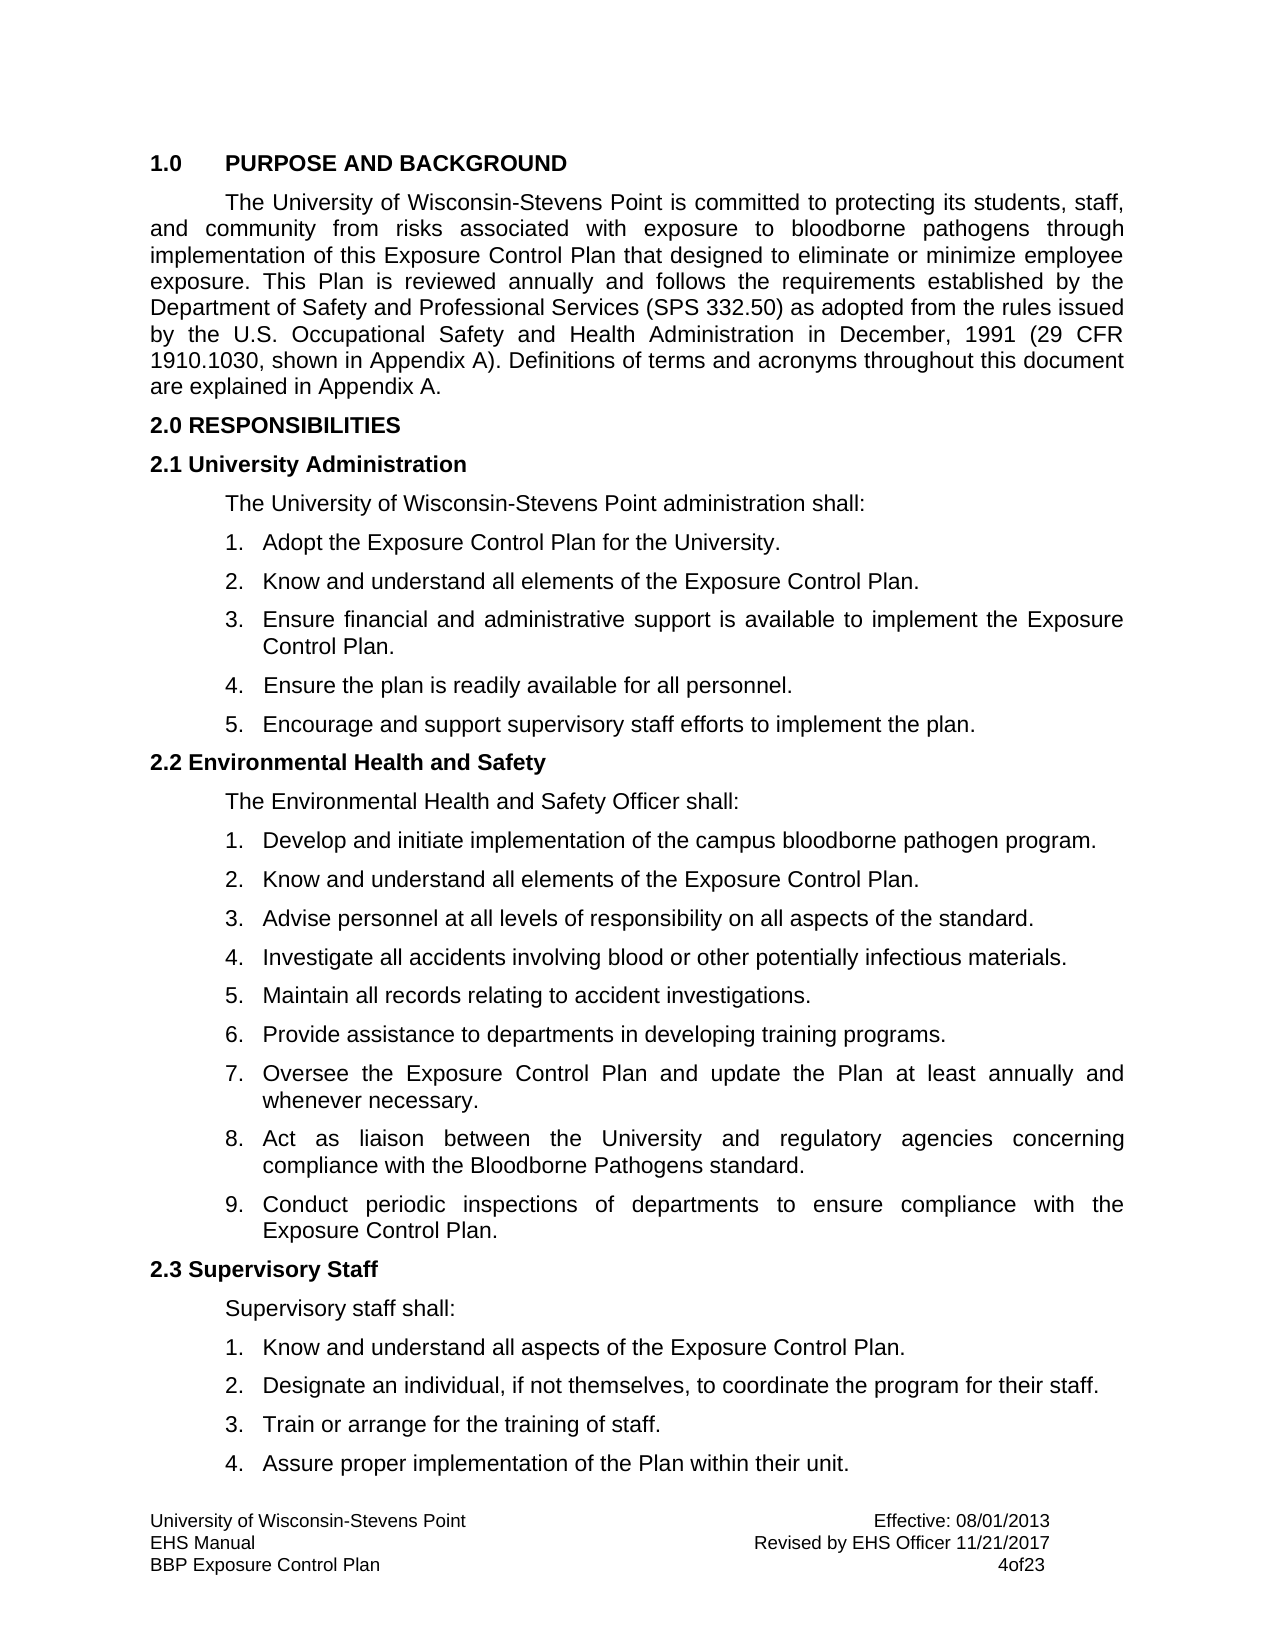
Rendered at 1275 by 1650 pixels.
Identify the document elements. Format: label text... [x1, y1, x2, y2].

text 5. Maintain all records relating to accident investigations. [225, 982, 1125, 1009]
text 4. Ensure the plan is readily available for all personnel. [225, 672, 1125, 698]
text The University of Wisconsin-Stevens Point administration shall: [150, 490, 1125, 516]
text 3. Ensure financial and administrative support is available to implement the Exposure Control Plan. [225, 606, 1125, 659]
text 2. Know and understand all elements of the Exposure Control Plan. [225, 866, 1125, 892]
text 5. Encourage and support supervisory staff efforts to implement the plan. [225, 711, 1125, 737]
text 2. Know and understand all elements of the Exposure Control Plan. [225, 568, 1125, 594]
text 6. Provide assistance to departments in developing training programs. [225, 1021, 1125, 1048]
text 7. Oversee the Exposure Control Plan and update the Plan at least annually and whenever necessary. [225, 1060, 1125, 1113]
text 3. Advise personnel at all levels of responsibility on all aspects of the standard. [225, 905, 1125, 931]
text The Environmental Health and Safety Officer shall: [225, 788, 1125, 814]
text The University of Wisconsin-Stevens Point is committed to protecting its students, staff, and community from risks associated with exposure to bloodborne pathogens through implementation of this Exposure Control Plan that designed to eliminate or minimize employee exposure. This Plan is reviewed annually and follows the requirements established by the Department of Safety and Professional Services (SPS 332.50) as adopted from the rules issued by the U.S. Occupational Safety and Health Administration in December, 1991 (29 CFR 1910.1030, shown in Appendix A). Definitions of terms and acronyms throughout this document are explained in Appendix A. [150, 189, 1125, 400]
text 1.0 PURPOSE AND BACKGROUND [150, 150, 1125, 176]
text 2.0 RESPONSIBILITIES [150, 412, 1125, 438]
text 3. Train or arrange for the training of staff. [225, 1411, 1125, 1438]
text 1. Adopt the Exposure Control Plan for the University. [225, 529, 1125, 555]
text 4. Investigate all accidents involving blood or other potentially infectious materials. [225, 944, 1125, 970]
text 8. Act as liaison between the University and regulatory agencies concerning compliance with the Bloodborne Pathogens standard. [225, 1125, 1125, 1178]
text 9. Conduct periodic inspections of departments to ensure compliance with the Exposure Control Plan. [225, 1191, 1125, 1243]
text 1. Develop and initiate implementation of the campus bloodborne pathogen program. [225, 827, 1125, 853]
text 1. Know and understand all aspects of the Exposure Control Plan. [225, 1333, 1125, 1360]
text 2.1 University Administration [150, 451, 1125, 477]
text 4. Assure proper implementation of the Plan within their unit. [225, 1450, 1125, 1476]
text 2. Designate an individual, if not themselves, to coordinate the program for their staff. [225, 1372, 1125, 1399]
text 2.2 Environmental Health and Safety [150, 749, 1125, 776]
text 2.3 Supervisory Staff [150, 1256, 1125, 1282]
text Supervisory staff shall: [150, 1295, 1125, 1321]
